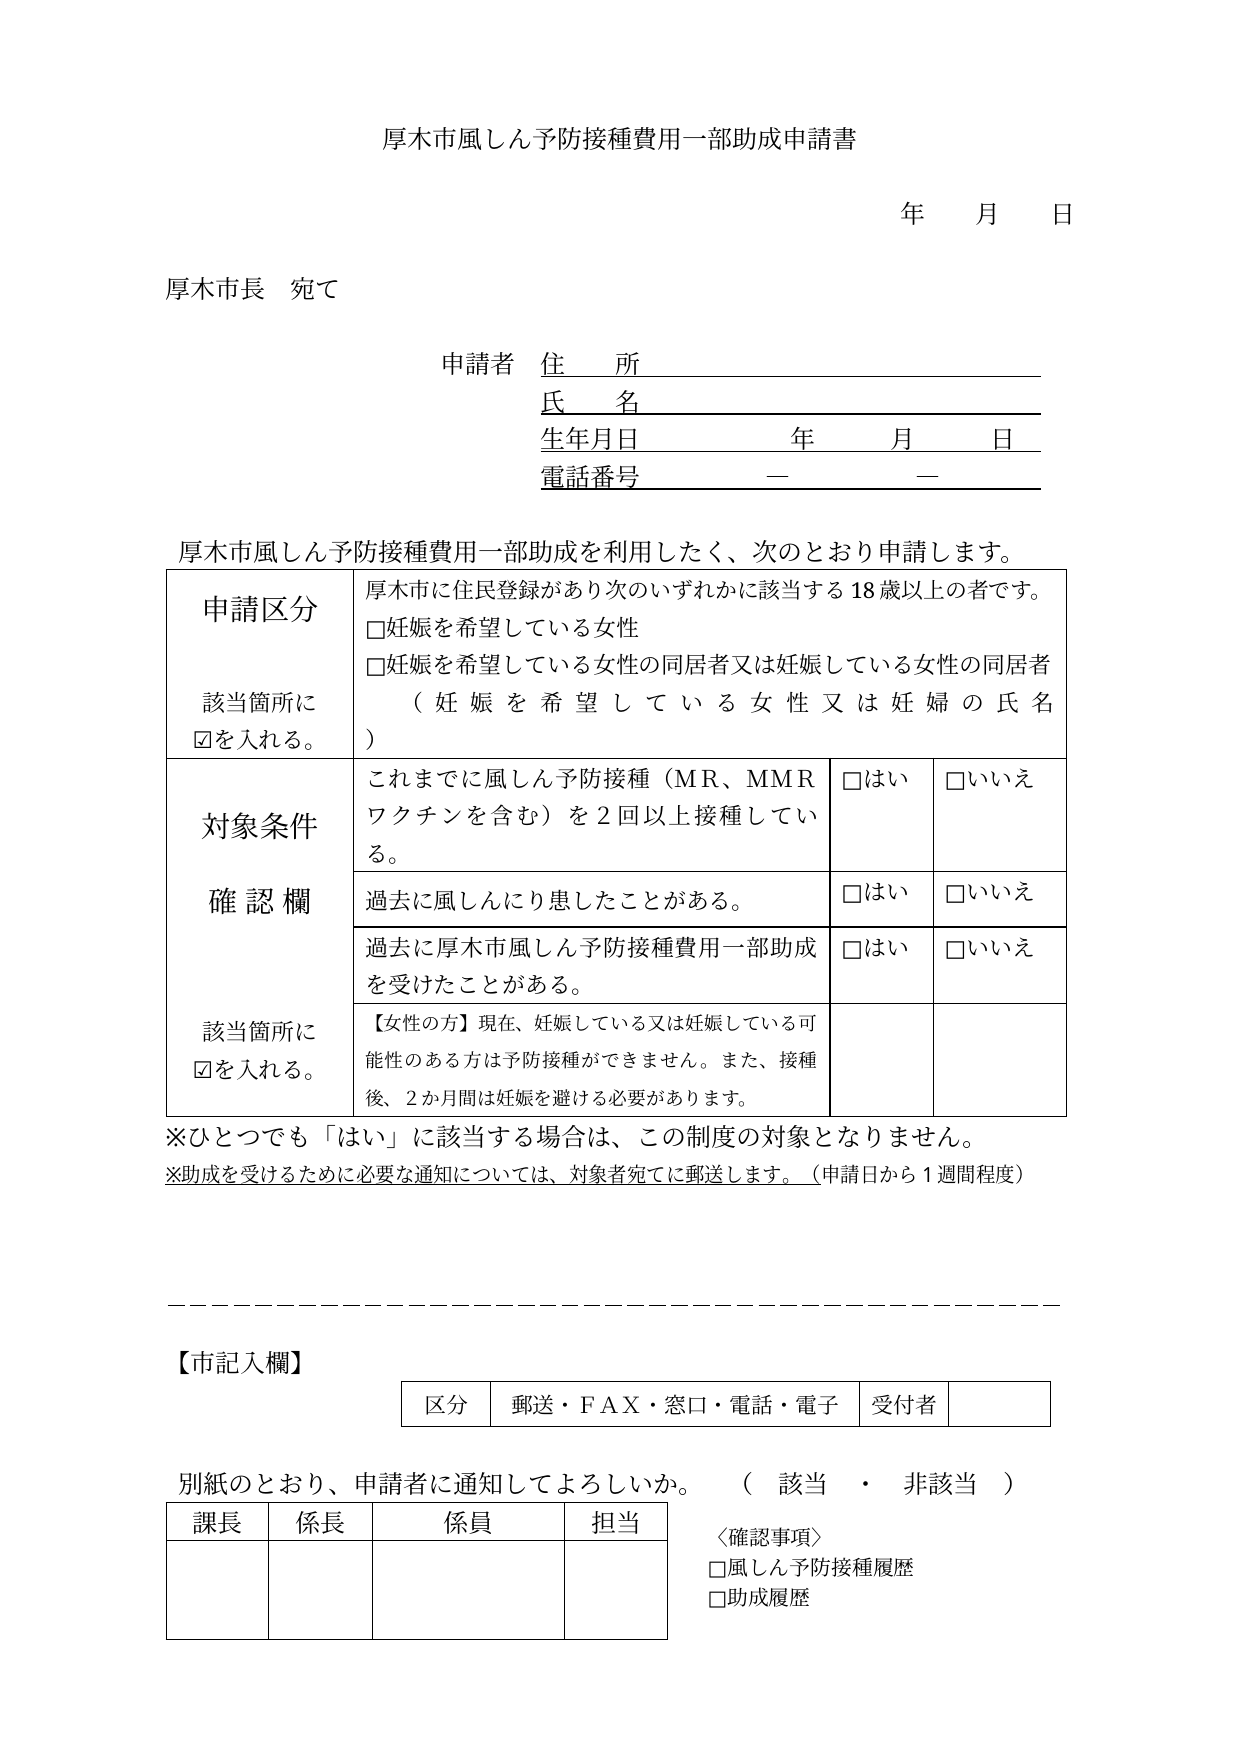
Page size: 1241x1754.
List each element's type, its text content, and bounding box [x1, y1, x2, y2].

text 年 月 日 [165, 194, 1075, 231]
text 厚木市風しん予防接種費用一部助成を利用したく、次のとおり申請します。 [165, 531, 1075, 569]
text ※ひとつでも「はい」に該当する場合は、この制度の対象となりません。 [165, 1117, 1075, 1154]
table_cell 対象条件 確 認 欄 該当箇所に ☑を入れる。 [167, 759, 353, 1116]
table_cell 過去に風しんにり患したことがある。 [354, 872, 829, 926]
table_cell [831, 1004, 933, 1116]
table_cell これまでに風しん予防接種（ＭＲ、ＭＭＲワクチンを含む）を２回以上接種している。 [354, 759, 829, 871]
table_cell [167, 1541, 268, 1639]
table_header [949, 1382, 1050, 1426]
text 電話番号 ― ― [165, 456, 1075, 494]
table_cell 【女性の方】現在、妊娠している又は妊娠している可能性のある方は予防接種ができません。また、接種後、２か月間は妊娠を避ける必要があります。 [354, 1004, 829, 1116]
text 申請者 住 所 [165, 344, 1075, 381]
table_header 係員 [373, 1503, 564, 1540]
table_cell □はい [831, 759, 933, 871]
table_cell [269, 1541, 372, 1639]
text 生年月日 年 月 日 [165, 419, 1075, 456]
text 厚木市風しん予防接種費用一部助成申請書 [165, 119, 1075, 156]
table_header 受付者 [860, 1382, 948, 1426]
table_header 厚木市に住民登録があり次のいずれかに該当する18歳以上の者です。 □妊娠を希望している女性 □妊娠を希望している女性の同居者又は妊娠している女性の同居者 （妊娠を希望している女性又は妊婦の氏名 ） [354, 570, 1066, 757]
table_cell □はい [831, 872, 933, 926]
table_header 区分 [402, 1382, 490, 1426]
text ※助成を受けるために必要な通知については、対象者宛てに郵送します。（申請日から1週間程度） [165, 1154, 1075, 1192]
table_cell □いいえ [934, 872, 1066, 926]
table_header 課長 [167, 1503, 268, 1540]
table_cell 過去に厚木市風しん予防接種費用一部助成を受けたことがある。 [354, 928, 829, 1002]
table_header 係長 [269, 1503, 372, 1540]
table_cell [565, 1541, 667, 1639]
text 氏 名 [165, 381, 1075, 419]
table_cell [373, 1541, 564, 1639]
table_cell □いいえ [934, 928, 1066, 1002]
table_cell [934, 1004, 1066, 1116]
table_cell □いいえ [934, 759, 1066, 871]
text 【市記入欄】 [165, 1343, 1075, 1381]
table_header [168, 1305, 1060, 1343]
table_header 申請区分 該当箇所に ☑を入れる。 [167, 570, 353, 757]
text 厚木市長 宛て [165, 269, 1075, 306]
table_header 郵送・ＦＡＸ・窓口・電話・電子 [491, 1382, 859, 1426]
text 別紙のとおり、申請者に通知してよろしいか。 （ 該当 ・ 非該当 ） [165, 1464, 1075, 1502]
table_cell □はい [831, 928, 933, 1002]
table_header 担当 [565, 1503, 667, 1540]
